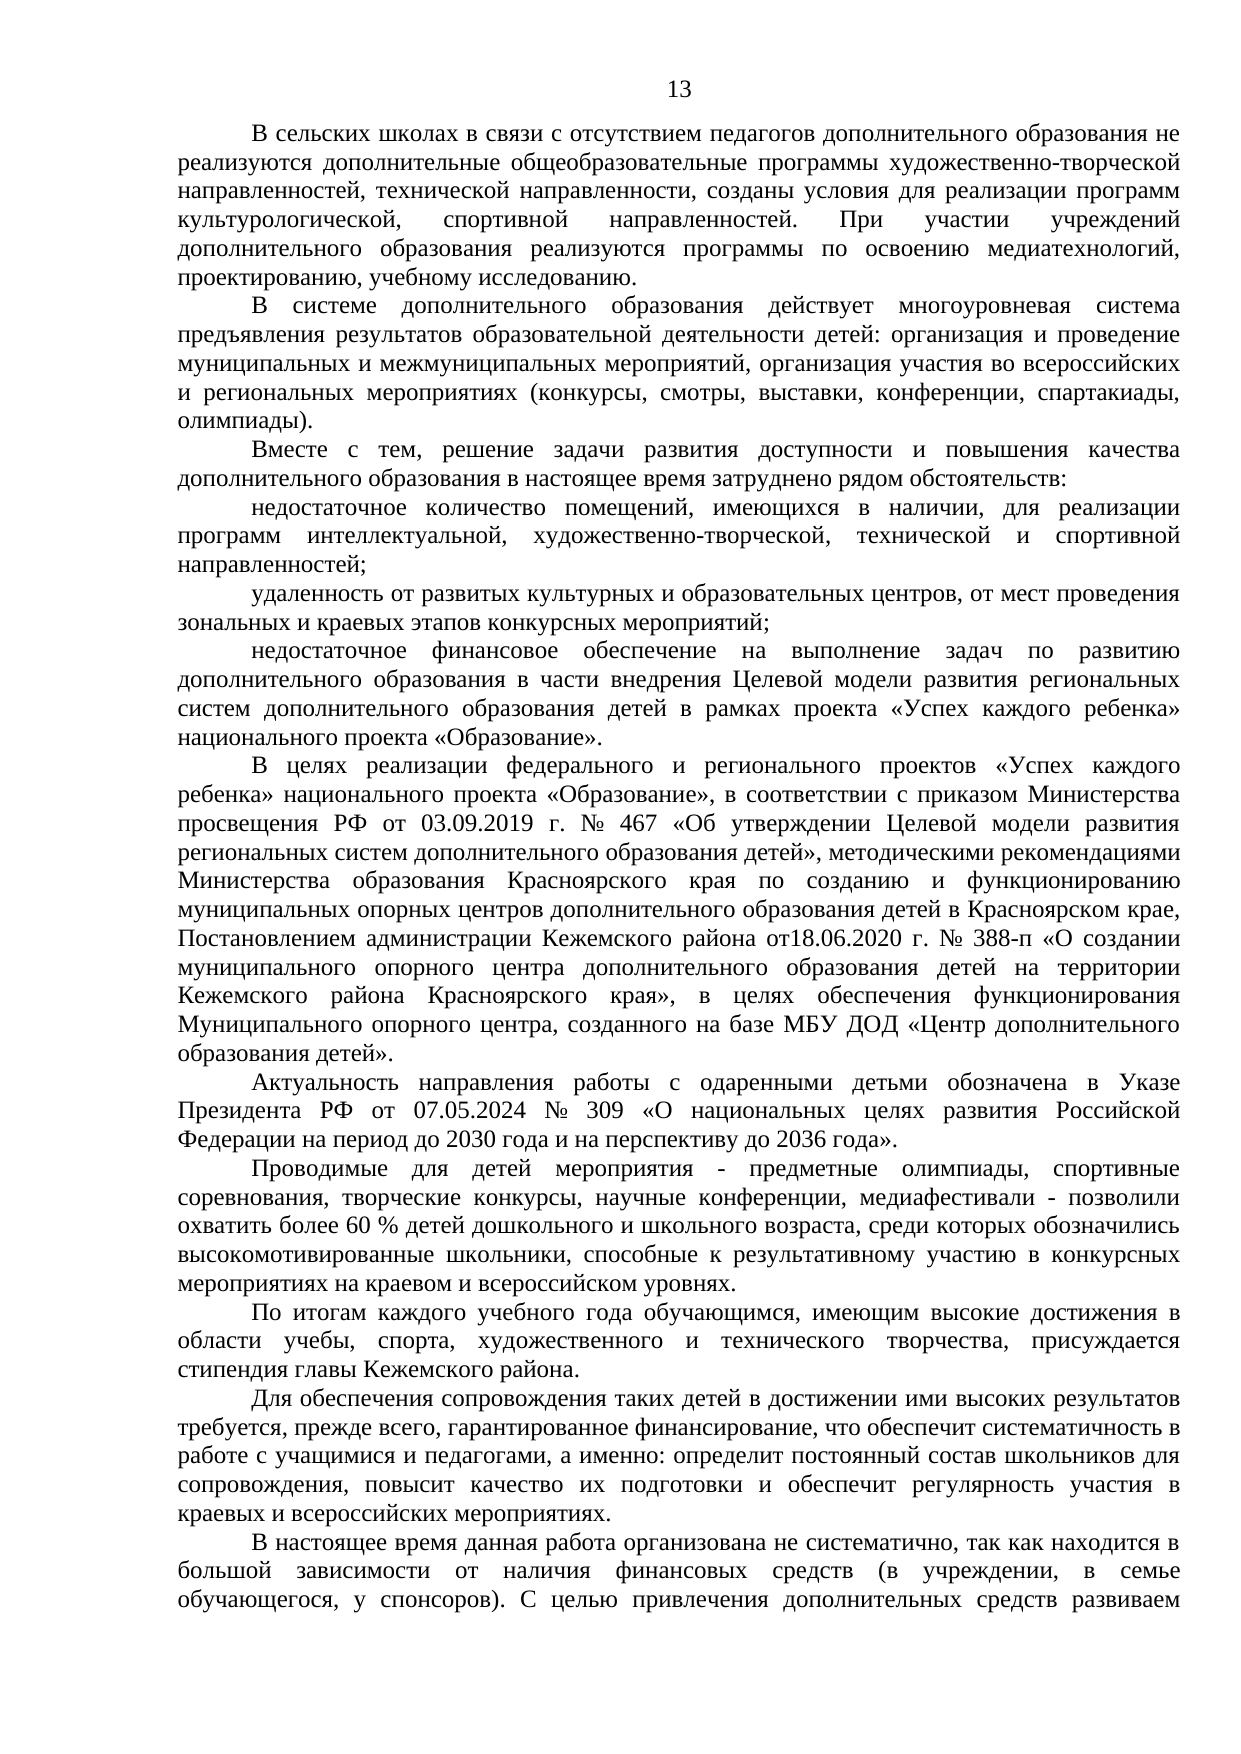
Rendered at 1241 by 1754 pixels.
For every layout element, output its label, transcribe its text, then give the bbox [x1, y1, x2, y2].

text Вместе с тем, решение задачи развития доступности и повышения качества дополнительного образования в настоящее время затруднено рядом обстоятельств: [177, 434, 1181, 492]
text В сельских школах в связи с отсутствием педагогов дополнительного образования не реализуются дополнительные общеобразовательные программы художественно-творческой направленностей, технической направленности, созданы условия для реализации программ культурологической, спортивной направленностей. При участии учреждений дополнительного образования реализуются программы по освоению медиатехнологий, проектированию, учебному исследованию. [177, 118, 1181, 291]
text По итогам каждого учебного года обучающимся, имеющим высокие достижения в области учебы, спорта, художественного и технического творчества, присуждается стипендия главы Кежемского района. [177, 1297, 1181, 1383]
text Для обеспечения сопровождения таких детей в достижении ими высоких результатов требуется, прежде всего, гарантированное финансирование, что обеспечит систематичность в работе с учащимися и педагогами, а именно: определит постоянный состав школьников для сопровождения, повысит качество их подготовки и обеспечит регулярность участия в краевых и всероссийских мероприятиях. [177, 1383, 1181, 1527]
text В системе дополнительного образования действует многоуровневая система предъявления результатов образовательной деятельности детей: организация и проведение муниципальных и межмуниципальных мероприятий, организация участия во всероссийских и региональных мероприятиях (конкурсы, смотры, выставки, конференции, спартакиады, олимпиады). [177, 291, 1181, 434]
text Проводимые для детей мероприятия - предметные олимпиады, спортивные соревнования, творческие конкурсы, научные конференции, медиафестивали - позволили охватить более 60 % детей дошкольного и школьного возраста, среди которых обозначились высокомотивированные школьники, способные к результативному участию в конкурсных мероприятиях на краевом и всероссийском уровнях. [177, 1153, 1181, 1297]
text недостаточное финансовое обеспечение на выполнение задач по развитию дополнительного образования в части внедрения Целевой модели развития региональных систем дополнительного образования детей в рамках проекта «Успех каждого ребенка» национального проекта «Образование». [177, 636, 1181, 751]
text удаленность от развитых культурных и образовательных центров, от мест проведения зональных и краевых этапов конкурсных мероприятий; [177, 578, 1181, 636]
text Актуальность направления работы с одаренными детьми обозначена в Указе Президента РФ от 07.05.2024 № 309 «О национальных целях развития Российской Федерации на период до 2030 года и на перспективу до 2036 года». [177, 1067, 1181, 1153]
text В целях реализации федерального и регионального проектов «Успех каждого ребенка» национального проекта «Образование», в соответствии с приказом Министерства просвещения РФ от 03.09.2019 г. № 467 «Об утверждении Целевой модели развития региональных систем дополнительного образования детей», методическими рекомендациями Министерства образования Красноярского края по созданию и функционированию муниципальных опорных центров дополнительного образования детей в Красноярском крае, Постановлением администрации Кежемского района от18.06.2020 г. № 388-п «О создании муниципального опорного центра дополнительного образования детей на территории Кежемского района Красноярского края», в целях обеспечения функционирования Муниципального опорного центра, созданного на базе МБУ ДОД «Центр дополнительного образования детей». [177, 751, 1181, 1067]
text недостаточное количество помещений, имеющихся в наличии, для реализации программ интеллектуальной, художественно-творческой, технической и спортивной направленностей; [177, 492, 1181, 578]
